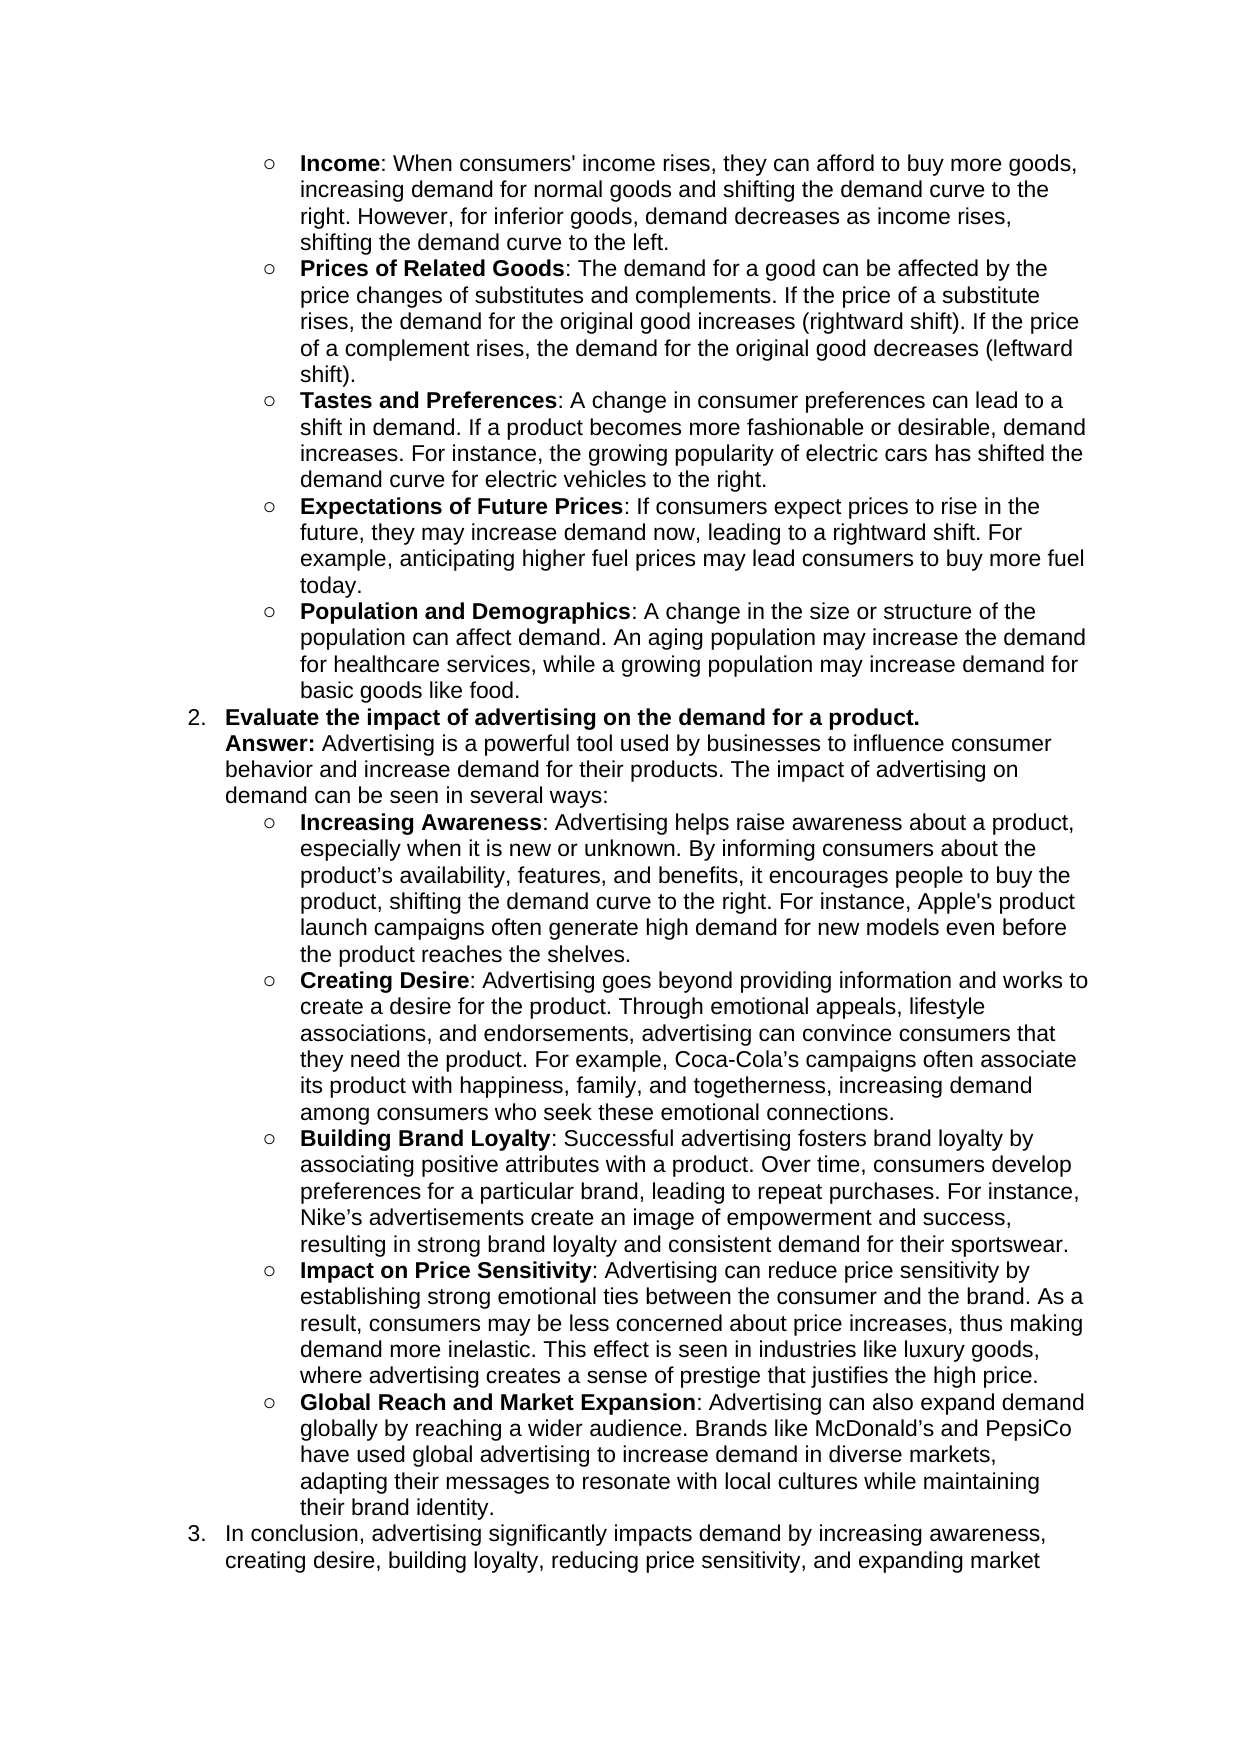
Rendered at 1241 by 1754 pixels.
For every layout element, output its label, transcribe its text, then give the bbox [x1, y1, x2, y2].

list Increasing Awareness: Advertising helps raise awareness about a product, especially when it is new or unknown. By informing consumers about the product’s availability, features, and benefits, it encourages people to buy the product, shifting the demand curve to the right. For instance, Apple's product launch campaigns often generate high demand for new models even before the product reaches the shelves. [262, 809, 1090, 967]
list Income: When consumers' income rises, they can afford to buy more goods, increasing demand for normal goods and shifting the demand curve to the right. However, for inferior goods, demand decreases as income rises, shifting the demand curve to the left. [262, 150, 1090, 255]
list Population and Demographics: A change in the size or structure of the population can affect demand. An aging population may increase the demand for healthcare services, while a growing population may increase demand for basic goods like food. [262, 598, 1090, 703]
list Expectations of Future Prices: If consumers expect prices to rise in the future, they may increase demand now, leading to a rightward shift. For example, anticipating higher fuel prices may lead consumers to buy more fuel today. [262, 493, 1090, 598]
list Creating Desire: Advertising goes beyond providing information and works to create a desire for the product. Through emotional appeals, lifestyle associations, and endorsements, advertising can convince consumers that they need the product. For example, Coca-Cola’s campaigns often associate its product with happiness, family, and togetherness, increasing demand among consumers who seek these emotional connections. [262, 967, 1090, 1125]
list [187, 1520, 1090, 1573]
list Evaluate the impact of advertising on the demand for a product. Answer: Advertising is a powerful tool used by businesses to influence consumer behavior and increase demand for their products. The impact of advertising on demand can be seen in several ways: [187, 703, 1090, 809]
list Tastes and Preferences: A change in consumer preferences can lead to a shift in demand. If a product becomes more fashionable or desirable, demand increases. For instance, the growing popularity of electric cars has shifted the demand curve for electric vehicles to the right. [262, 387, 1090, 493]
list Prices of Related Goods: The demand for a good can be affected by the price changes of substitutes and complements. If the price of a substitute rises, the demand for the original good increases (rightward shift). If the price of a complement rises, the demand for the original good decreases (leftward shift). [262, 255, 1090, 387]
list Building Brand Loyalty: Successful advertising fosters brand loyalty by associating positive attributes with a product. Over time, consumers develop preferences for a particular brand, leading to repeat purchases. For instance, Nike’s advertisements create an image of empowerment and success, resulting in strong brand loyalty and consistent demand for their sportswear. [262, 1125, 1090, 1257]
list Global Reach and Market Expansion: Advertising can also expand demand globally by reaching a wider audience. Brands like McDonald’s and PepsiCo have used global advertising to increase demand in diverse markets, adapting their messages to resonate with local cultures while maintaining their brand identity. [262, 1389, 1090, 1520]
list Impact on Price Sensitivity: Advertising can reduce price sensitivity by establishing strong emotional ties between the consumer and the brand. As a result, consumers may be less concerned about price increases, thus making demand more inelastic. This effect is seen in industries like luxury goods, where advertising creates a sense of prestige that justifies the high price. [262, 1257, 1090, 1389]
